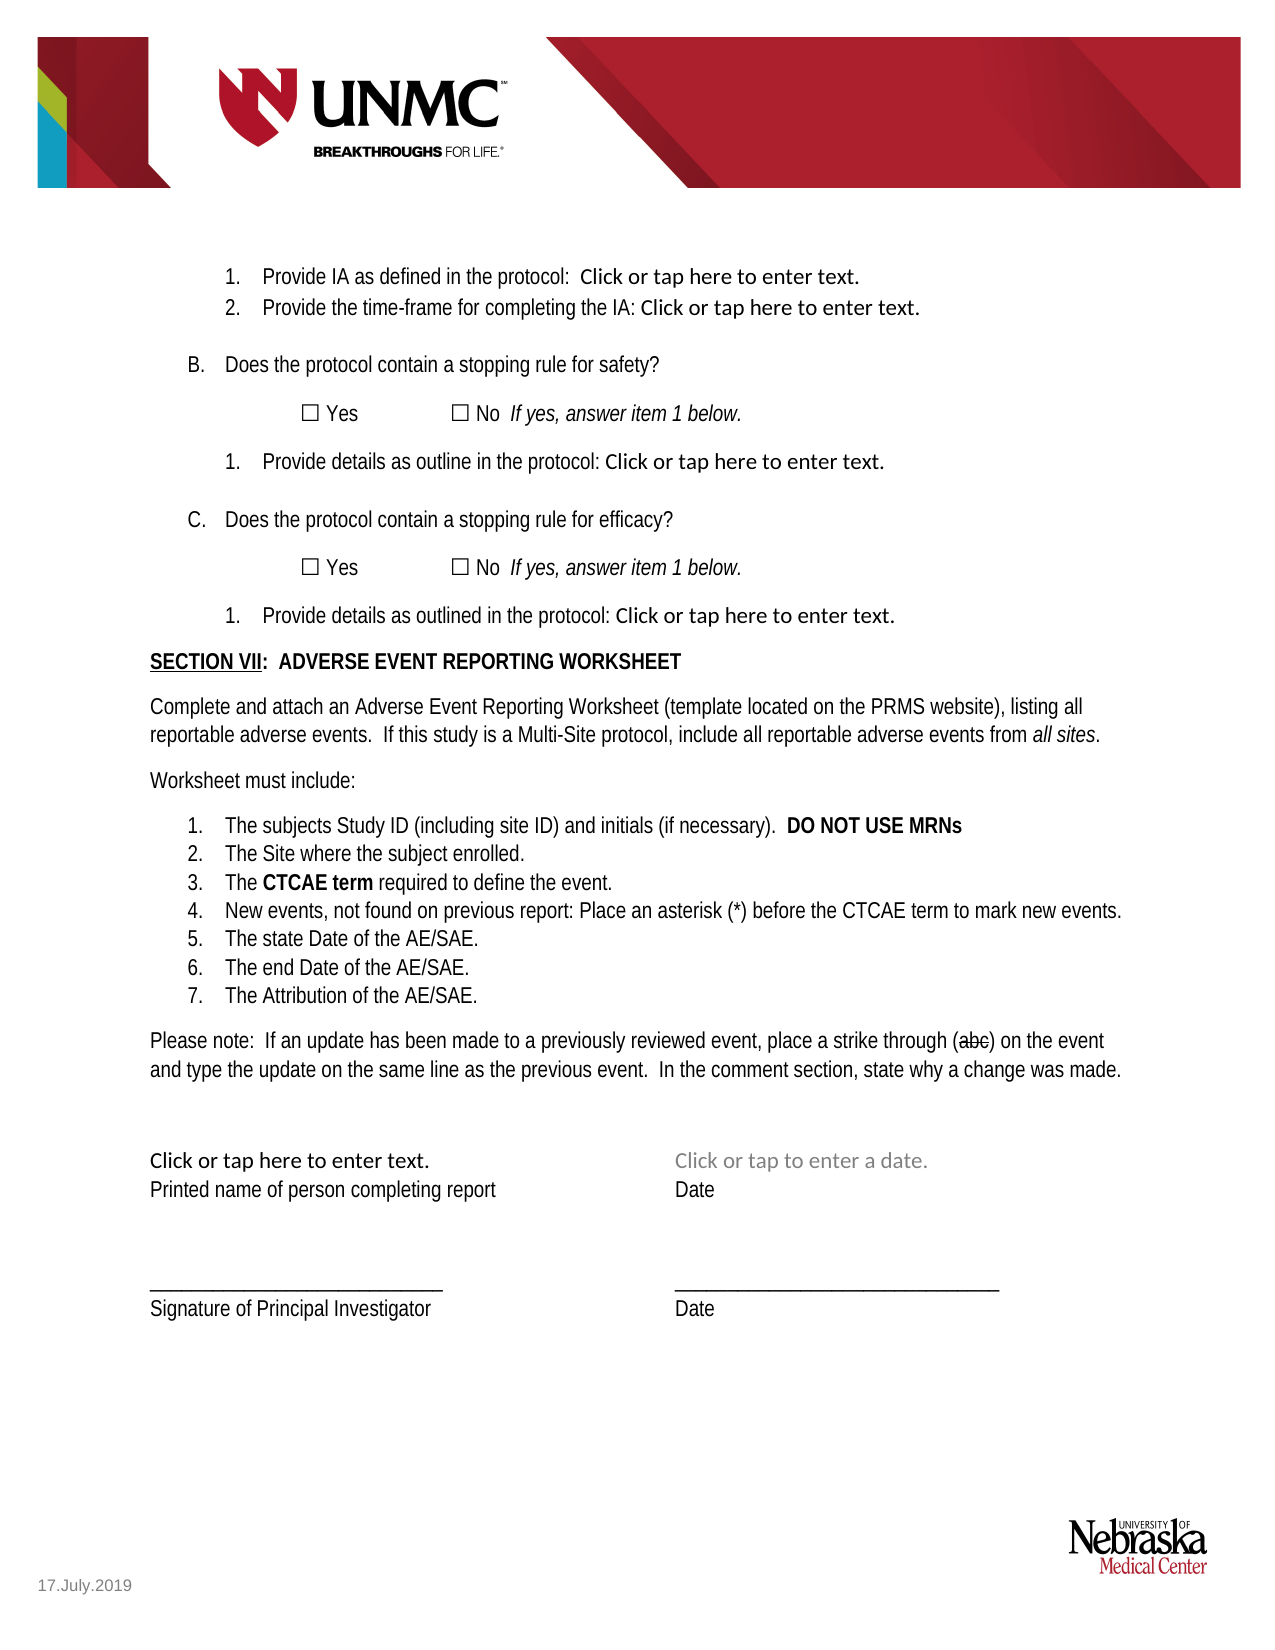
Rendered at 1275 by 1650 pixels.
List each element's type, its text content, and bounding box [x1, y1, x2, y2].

text Yes No If yes, answer item 1 below. [300, 396, 1125, 428]
list Provide details as outlined in the protocol: [225, 601, 1125, 629]
text ____________________________ _______________________________ [150, 1266, 1125, 1293]
list The state Date of the AE/SAE. [187, 925, 1125, 952]
list Provide details as outline in the protocol: [225, 447, 1125, 475]
list New events, not found on previous report: Place an asterisk (*) before the CTCAE term to mark new events. [187, 897, 1125, 923]
text SECTION VII: ADVERSE EVENT REPORTING WORKSHEET [150, 648, 1125, 674]
list Provide the time-frame for completing the IA: [225, 293, 1125, 321]
text Worksheet must include: [150, 767, 1125, 793]
text Printed name of person completing report Date [150, 1176, 1125, 1203]
list The subjects Study ID (including site ID) and initials (if necessary). DO NOT USE MRNs [187, 812, 1125, 838]
picture [37, 37, 1241, 188]
list The CTCAE term required to define the event. [187, 868, 1125, 895]
picture [1068, 1518, 1208, 1574]
list Does the protocol contain a stopping rule for efficacy? [187, 506, 1125, 532]
text Complete and attach an Adverse Event Reporting Worksheet (template located on the PRMS website), listing all reportable adverse events. If this study is a Multi-Site protocol, include all reportable adverse events from all sites. [150, 693, 1125, 748]
text Signature of Principal Investigator Date [150, 1295, 1125, 1321]
list Does the protocol contain a stopping rule for safety? [187, 351, 1125, 378]
text Please note: If an update has been made to a previously reviewed event, place a strike through (abc) on the event and type the update on the same line as the previous event. In the comment section, state why a change was made. [150, 1027, 1125, 1082]
list The end Date of the AE/SAE. [187, 954, 1125, 980]
list The Attribution of the AE/SAE. [187, 982, 1125, 1009]
text Yes No If yes, answer item 1 below. [300, 551, 1125, 582]
list Provide IA as defined in the protocol: [225, 262, 1125, 291]
list The Site where the subject enrolled. [187, 840, 1125, 866]
